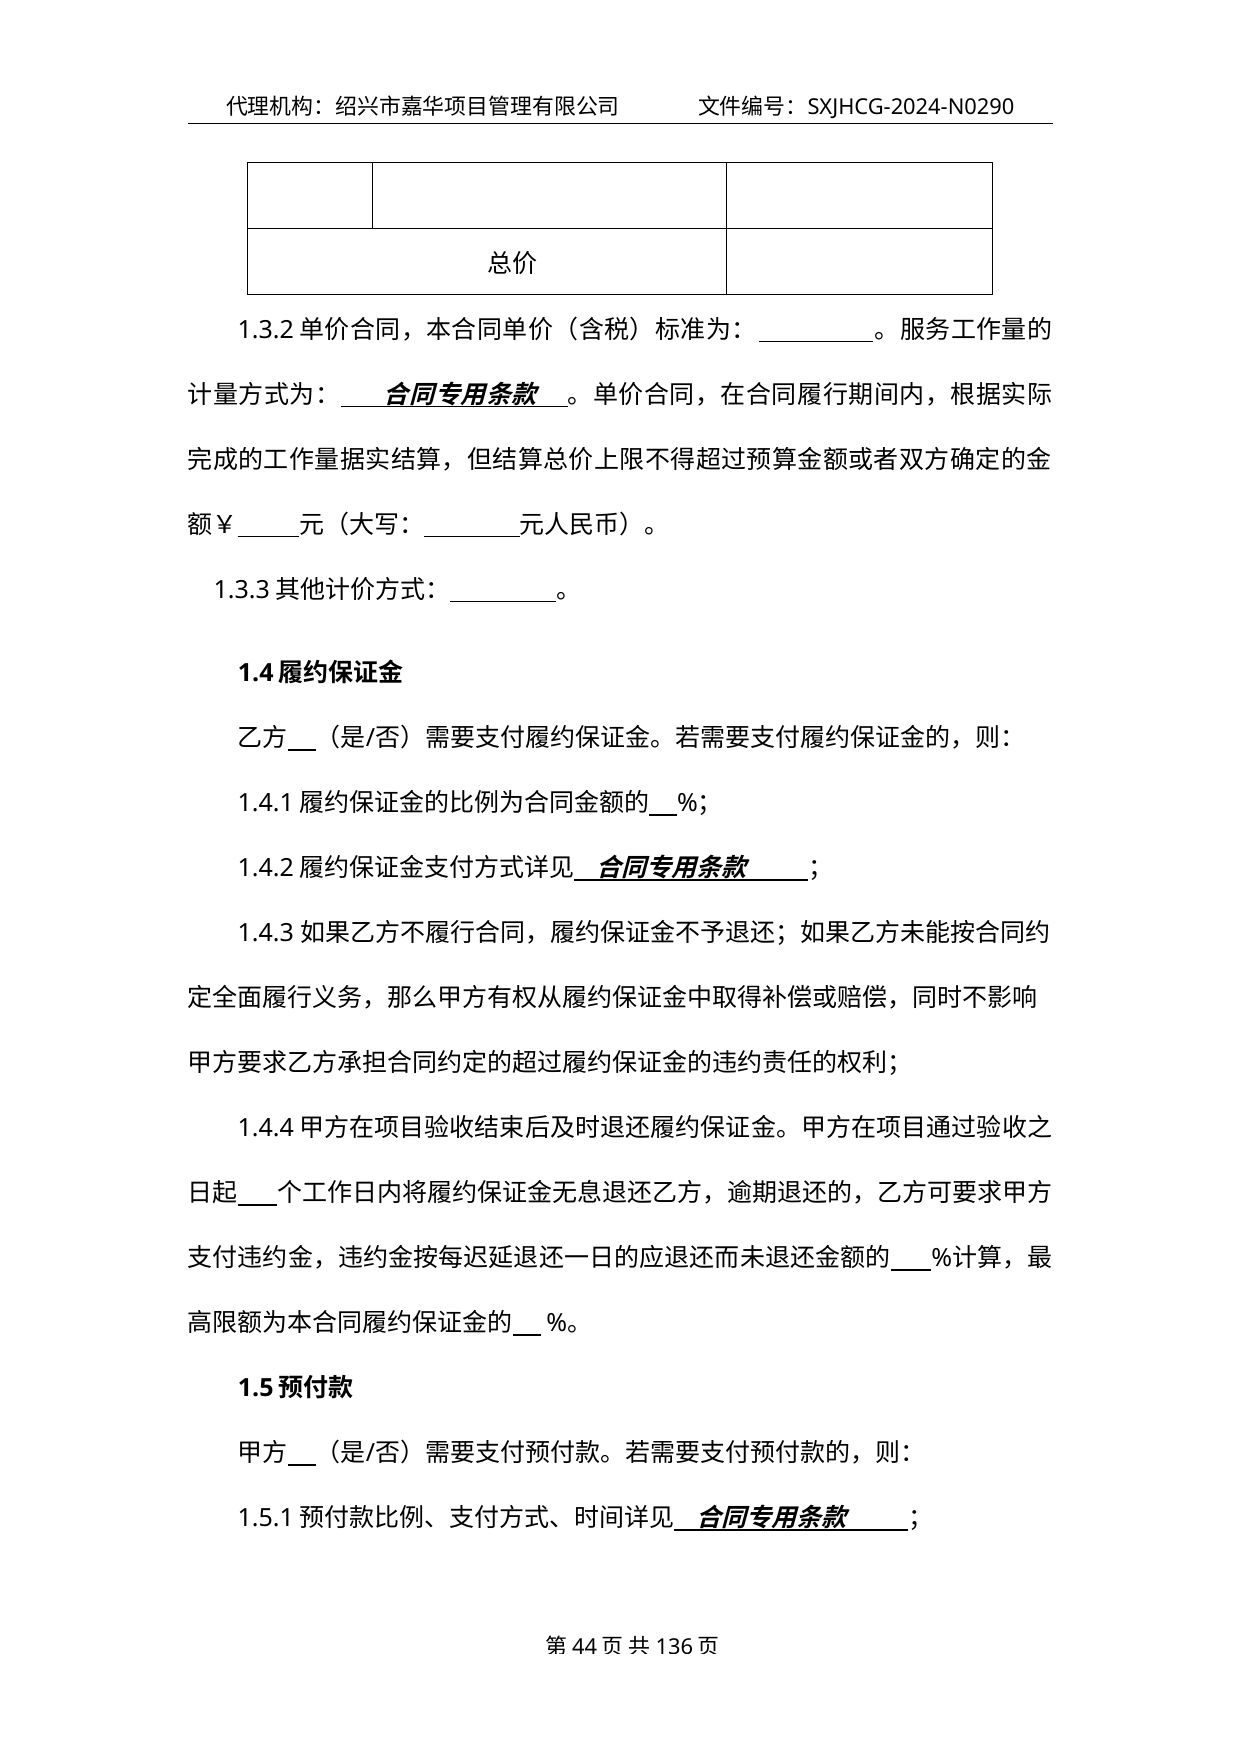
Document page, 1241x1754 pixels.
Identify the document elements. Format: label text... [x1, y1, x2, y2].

text 1.5预付款 [187, 1353, 1053, 1418]
table_cell [248, 163, 372, 228]
text 1.3.3其他计价方式： 。 [187, 555, 1053, 620]
text 1.4.1履约保证金的比例为合同金额的 %； [187, 768, 1053, 833]
table_cell [727, 163, 992, 228]
table_cell 总价 [248, 229, 726, 294]
text 1.4.4甲方在项目验收结束后及时退还履约保证金。甲方在项目通过验收之日起 个工作日内将履约保证金无息退还乙方，逾期退还的，乙方可要求甲方支付违约金，违约金按每迟延退还一日的应退还而未退还金额的 %计算，最高限额为本合同履约保证金的 %。 [187, 1093, 1053, 1353]
table_cell [727, 229, 992, 294]
subtitle 1.4.3 如果乙方不履行合同，履约保证金不予退还；如果乙方未能按合同约定全面履行义务，那么甲方有权从履约保证金中取得补偿或赔偿，同时不影响甲方要求乙方承担合同约定的超过履约保证金的违约责任的权利； [187, 898, 1053, 1093]
text 1.3.2单价合同，本合同单价（含税）标准为： 。服务工作量的计量方式为： 合同专用条款 。单价合同，在合同履行期间内，根据实际完成的工作量据实结算，但结算总价上限不得超过预算金额或者双方确定的金额￥ 元（大写： 元人民币）。 [187, 295, 1053, 555]
text 乙方 （是/否）需要支付履约保证金。若需要支付履约保证金的，则： [187, 703, 1053, 768]
text 1.4.2履约保证金支付方式详见 合同专用条款 ； [187, 833, 1053, 898]
text 1.4履约保证金 [187, 638, 1053, 703]
text 甲方 （是/否）需要支付预付款。若需要支付预付款的，则： [187, 1418, 1053, 1483]
table_cell [373, 163, 726, 228]
text 1.5.1预付款比例、支付方式、时间详见 合同专用条款 ； [187, 1483, 1053, 1548]
